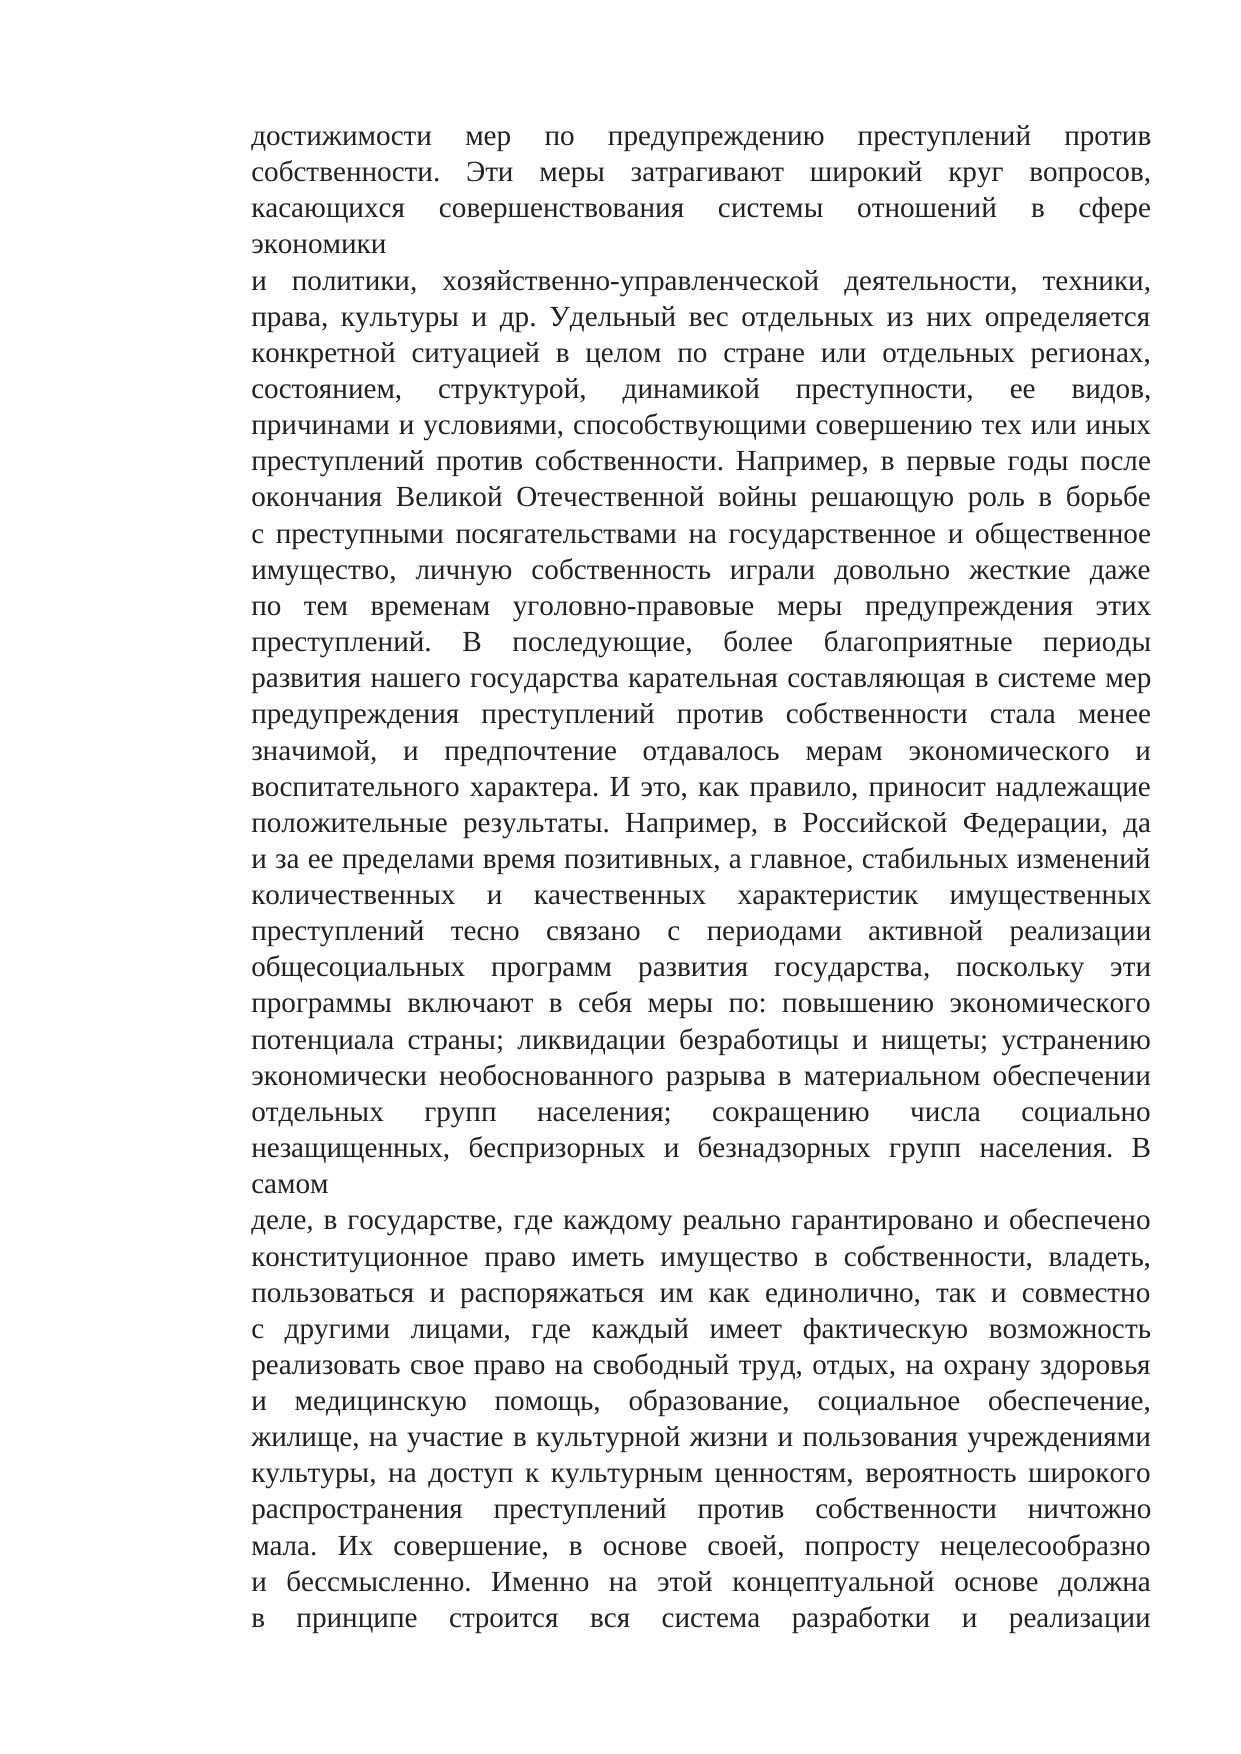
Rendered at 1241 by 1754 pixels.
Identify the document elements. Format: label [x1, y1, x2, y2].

text [251, 118, 1152, 1634]
